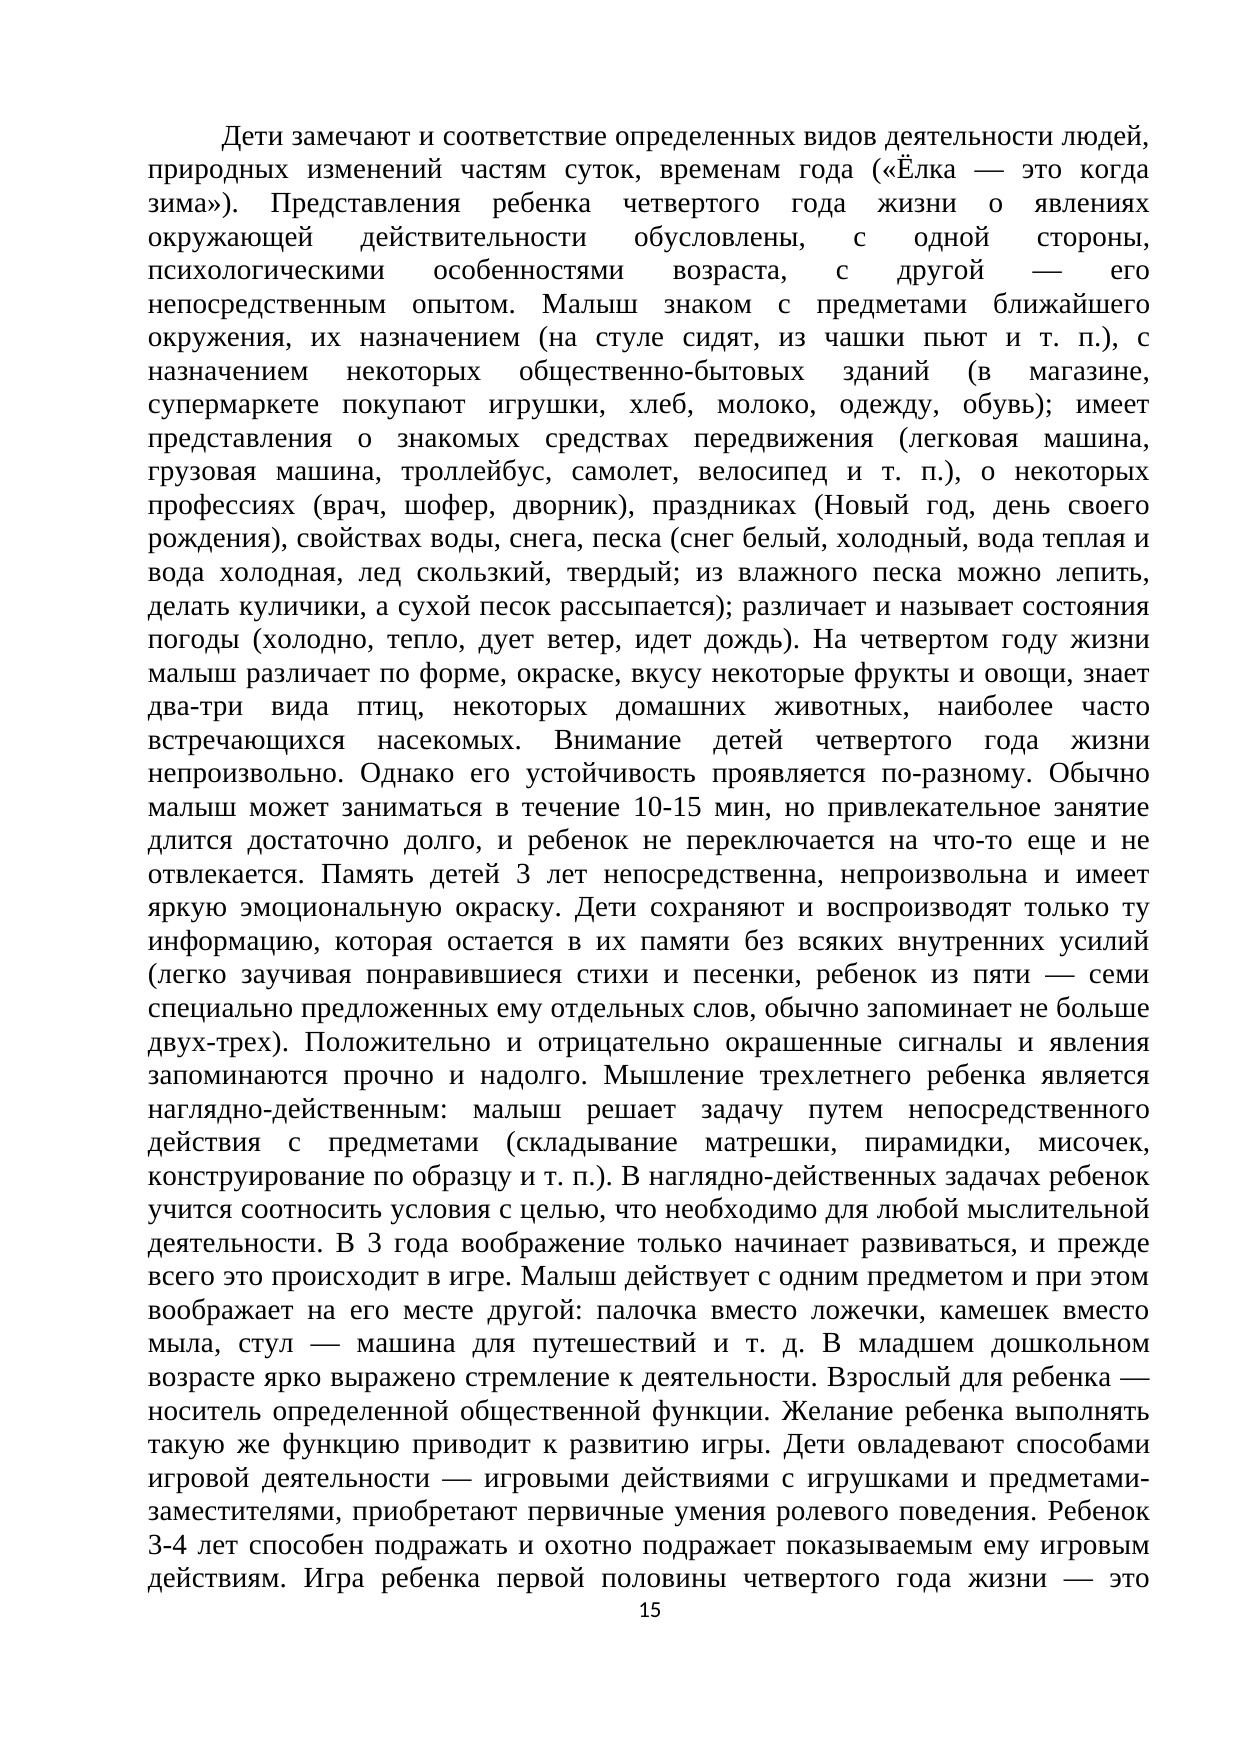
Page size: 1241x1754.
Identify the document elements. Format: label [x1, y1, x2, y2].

text [148, 118, 1152, 1594]
